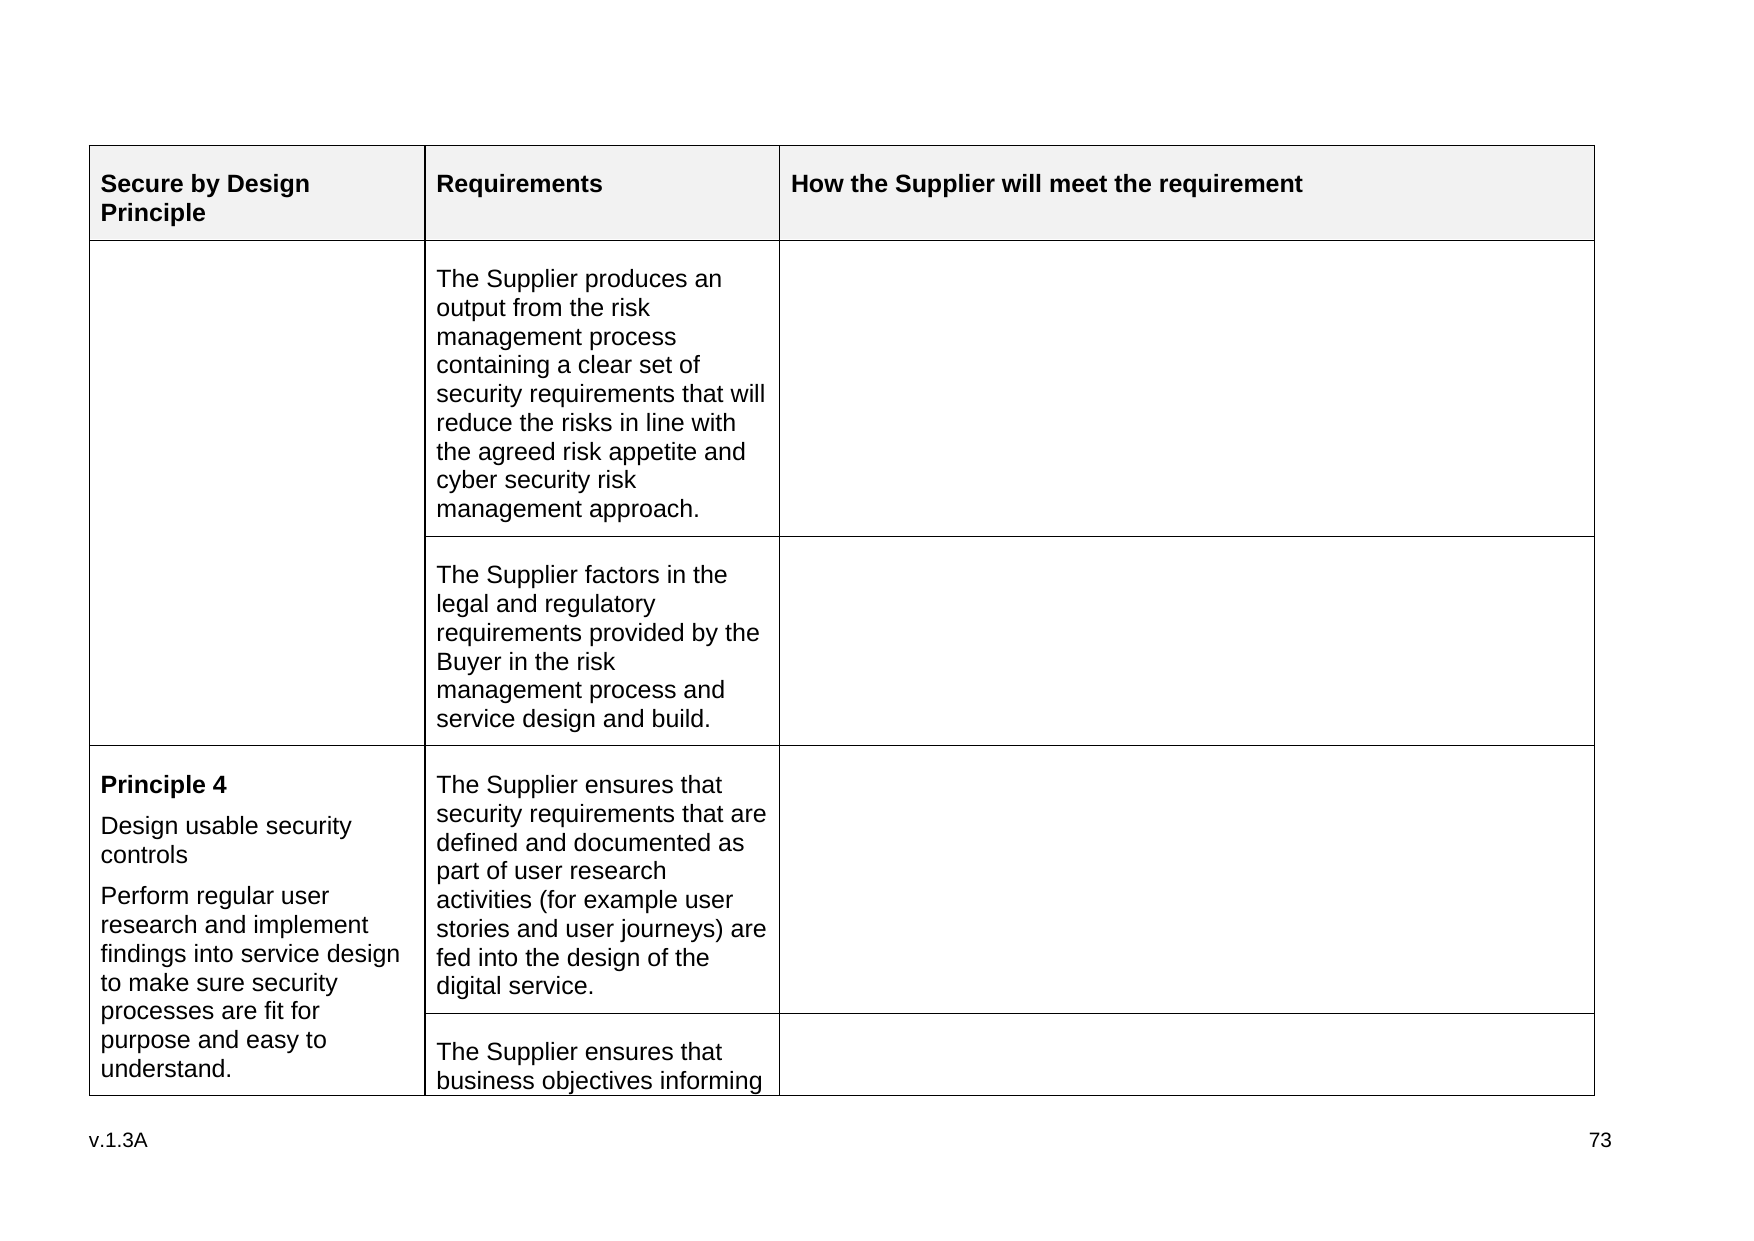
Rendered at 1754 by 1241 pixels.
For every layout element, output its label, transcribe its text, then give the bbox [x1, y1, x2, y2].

table_header Secure by Design Principle [90, 146, 424, 239]
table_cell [426, 1014, 779, 1095]
table_cell The Supplier produces an output from the risk management process containing a clear set of security requirements that will reduce the risks in line with the agreed risk appetite and cyber security risk management approach. [426, 241, 779, 536]
table_header Requirements [426, 146, 779, 239]
table_cell [780, 241, 1594, 536]
table_cell [780, 1014, 1594, 1095]
table_header How the Supplier will meet the requirement [780, 146, 1594, 239]
table_cell Principle 4 Design usable security controls Perform regular user research and implement findings into service design to make sure security processes are fit for purpose and easy to understand. [90, 746, 424, 1095]
table_cell The Supplier factors in the legal and regulatory requirements provided by the Buyer in the risk management process and service design and build. [426, 537, 779, 745]
table_cell [780, 537, 1594, 745]
table_cell [780, 746, 1594, 1013]
table_cell The Supplier ensures that security requirements that are defined and documented as part of user research activities (for example user stories and user journeys) are fed into the design of the digital service. [426, 746, 779, 1013]
